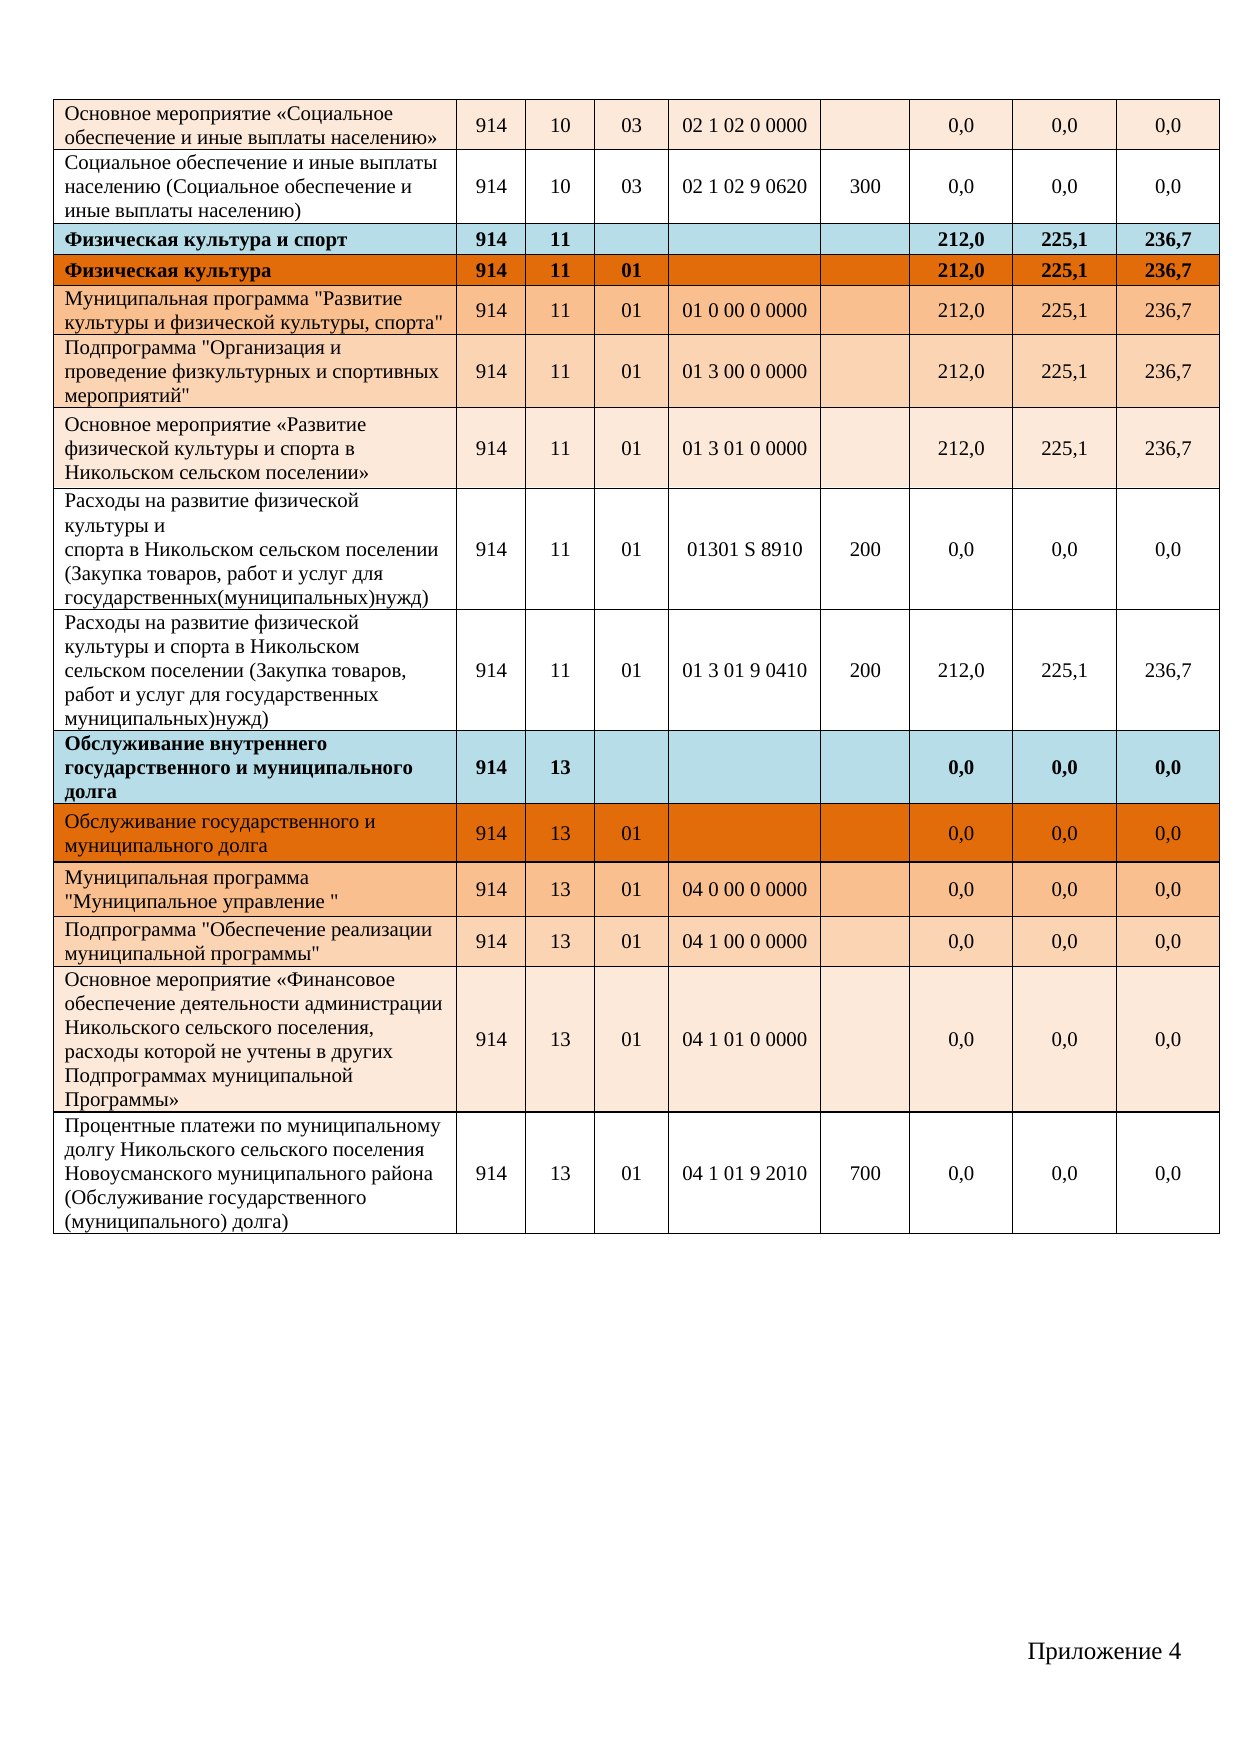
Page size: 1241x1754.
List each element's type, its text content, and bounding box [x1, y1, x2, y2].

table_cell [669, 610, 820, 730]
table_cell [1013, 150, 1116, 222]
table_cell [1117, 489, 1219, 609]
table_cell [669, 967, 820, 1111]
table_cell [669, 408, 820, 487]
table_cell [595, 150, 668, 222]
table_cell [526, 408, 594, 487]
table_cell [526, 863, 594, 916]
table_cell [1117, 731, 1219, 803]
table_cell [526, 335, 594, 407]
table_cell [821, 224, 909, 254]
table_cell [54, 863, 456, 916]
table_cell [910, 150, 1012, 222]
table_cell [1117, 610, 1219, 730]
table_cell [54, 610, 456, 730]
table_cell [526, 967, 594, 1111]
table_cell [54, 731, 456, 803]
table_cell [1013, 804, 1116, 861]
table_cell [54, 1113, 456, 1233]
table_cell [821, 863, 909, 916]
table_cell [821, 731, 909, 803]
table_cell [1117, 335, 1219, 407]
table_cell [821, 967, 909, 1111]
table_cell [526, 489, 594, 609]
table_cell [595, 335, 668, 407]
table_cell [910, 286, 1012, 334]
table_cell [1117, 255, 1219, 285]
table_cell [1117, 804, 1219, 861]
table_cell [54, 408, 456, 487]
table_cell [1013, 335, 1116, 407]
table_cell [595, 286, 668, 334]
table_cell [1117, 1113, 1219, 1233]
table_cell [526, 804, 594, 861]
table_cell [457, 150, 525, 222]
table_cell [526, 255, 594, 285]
text Приложение 4 [112, 1636, 1181, 1665]
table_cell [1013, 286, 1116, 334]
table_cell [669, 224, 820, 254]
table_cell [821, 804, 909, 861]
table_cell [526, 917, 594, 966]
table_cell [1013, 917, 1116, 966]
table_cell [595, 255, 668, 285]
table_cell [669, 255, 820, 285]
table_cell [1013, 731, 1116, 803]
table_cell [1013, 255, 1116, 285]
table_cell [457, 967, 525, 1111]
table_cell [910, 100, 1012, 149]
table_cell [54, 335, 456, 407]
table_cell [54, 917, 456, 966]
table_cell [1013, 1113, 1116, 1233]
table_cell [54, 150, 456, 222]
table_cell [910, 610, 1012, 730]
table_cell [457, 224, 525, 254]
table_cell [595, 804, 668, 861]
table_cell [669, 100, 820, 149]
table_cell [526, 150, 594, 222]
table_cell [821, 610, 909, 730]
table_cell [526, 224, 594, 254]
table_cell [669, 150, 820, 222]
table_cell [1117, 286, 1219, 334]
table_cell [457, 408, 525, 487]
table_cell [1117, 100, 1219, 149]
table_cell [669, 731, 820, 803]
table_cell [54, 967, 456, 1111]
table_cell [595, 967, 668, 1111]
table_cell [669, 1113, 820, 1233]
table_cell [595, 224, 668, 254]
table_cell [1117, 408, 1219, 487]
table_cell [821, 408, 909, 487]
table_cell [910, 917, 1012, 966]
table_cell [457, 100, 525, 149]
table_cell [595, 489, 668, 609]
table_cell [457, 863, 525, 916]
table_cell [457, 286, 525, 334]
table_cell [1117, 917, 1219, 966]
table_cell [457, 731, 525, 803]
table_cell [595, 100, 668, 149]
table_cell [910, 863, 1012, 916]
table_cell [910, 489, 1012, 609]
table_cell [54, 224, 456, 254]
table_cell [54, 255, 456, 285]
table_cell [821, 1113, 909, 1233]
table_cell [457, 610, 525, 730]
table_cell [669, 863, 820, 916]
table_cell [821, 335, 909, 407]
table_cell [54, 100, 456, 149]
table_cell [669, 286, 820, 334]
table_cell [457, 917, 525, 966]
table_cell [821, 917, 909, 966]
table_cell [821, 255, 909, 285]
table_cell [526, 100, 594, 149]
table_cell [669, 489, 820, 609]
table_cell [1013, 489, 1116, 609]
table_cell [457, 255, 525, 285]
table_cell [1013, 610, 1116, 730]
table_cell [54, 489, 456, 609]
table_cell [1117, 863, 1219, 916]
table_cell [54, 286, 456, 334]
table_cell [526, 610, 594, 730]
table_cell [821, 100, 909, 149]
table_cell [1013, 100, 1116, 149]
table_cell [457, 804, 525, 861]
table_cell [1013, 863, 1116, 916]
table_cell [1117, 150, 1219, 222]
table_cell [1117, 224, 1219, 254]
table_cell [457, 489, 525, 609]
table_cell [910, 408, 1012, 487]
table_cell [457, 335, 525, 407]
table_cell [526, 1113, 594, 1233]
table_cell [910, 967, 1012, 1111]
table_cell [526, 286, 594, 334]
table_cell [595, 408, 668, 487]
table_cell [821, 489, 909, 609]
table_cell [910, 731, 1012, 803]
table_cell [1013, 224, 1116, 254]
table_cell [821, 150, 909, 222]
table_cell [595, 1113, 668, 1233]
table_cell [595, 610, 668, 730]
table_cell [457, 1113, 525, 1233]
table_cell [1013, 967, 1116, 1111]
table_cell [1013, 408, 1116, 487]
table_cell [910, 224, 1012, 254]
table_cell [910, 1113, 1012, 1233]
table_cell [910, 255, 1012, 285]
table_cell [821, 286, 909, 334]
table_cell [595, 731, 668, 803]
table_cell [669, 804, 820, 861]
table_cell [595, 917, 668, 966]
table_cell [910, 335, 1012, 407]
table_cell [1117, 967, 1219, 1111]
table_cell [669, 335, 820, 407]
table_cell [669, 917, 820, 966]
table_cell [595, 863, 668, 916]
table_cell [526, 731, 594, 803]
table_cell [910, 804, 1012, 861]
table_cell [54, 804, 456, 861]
